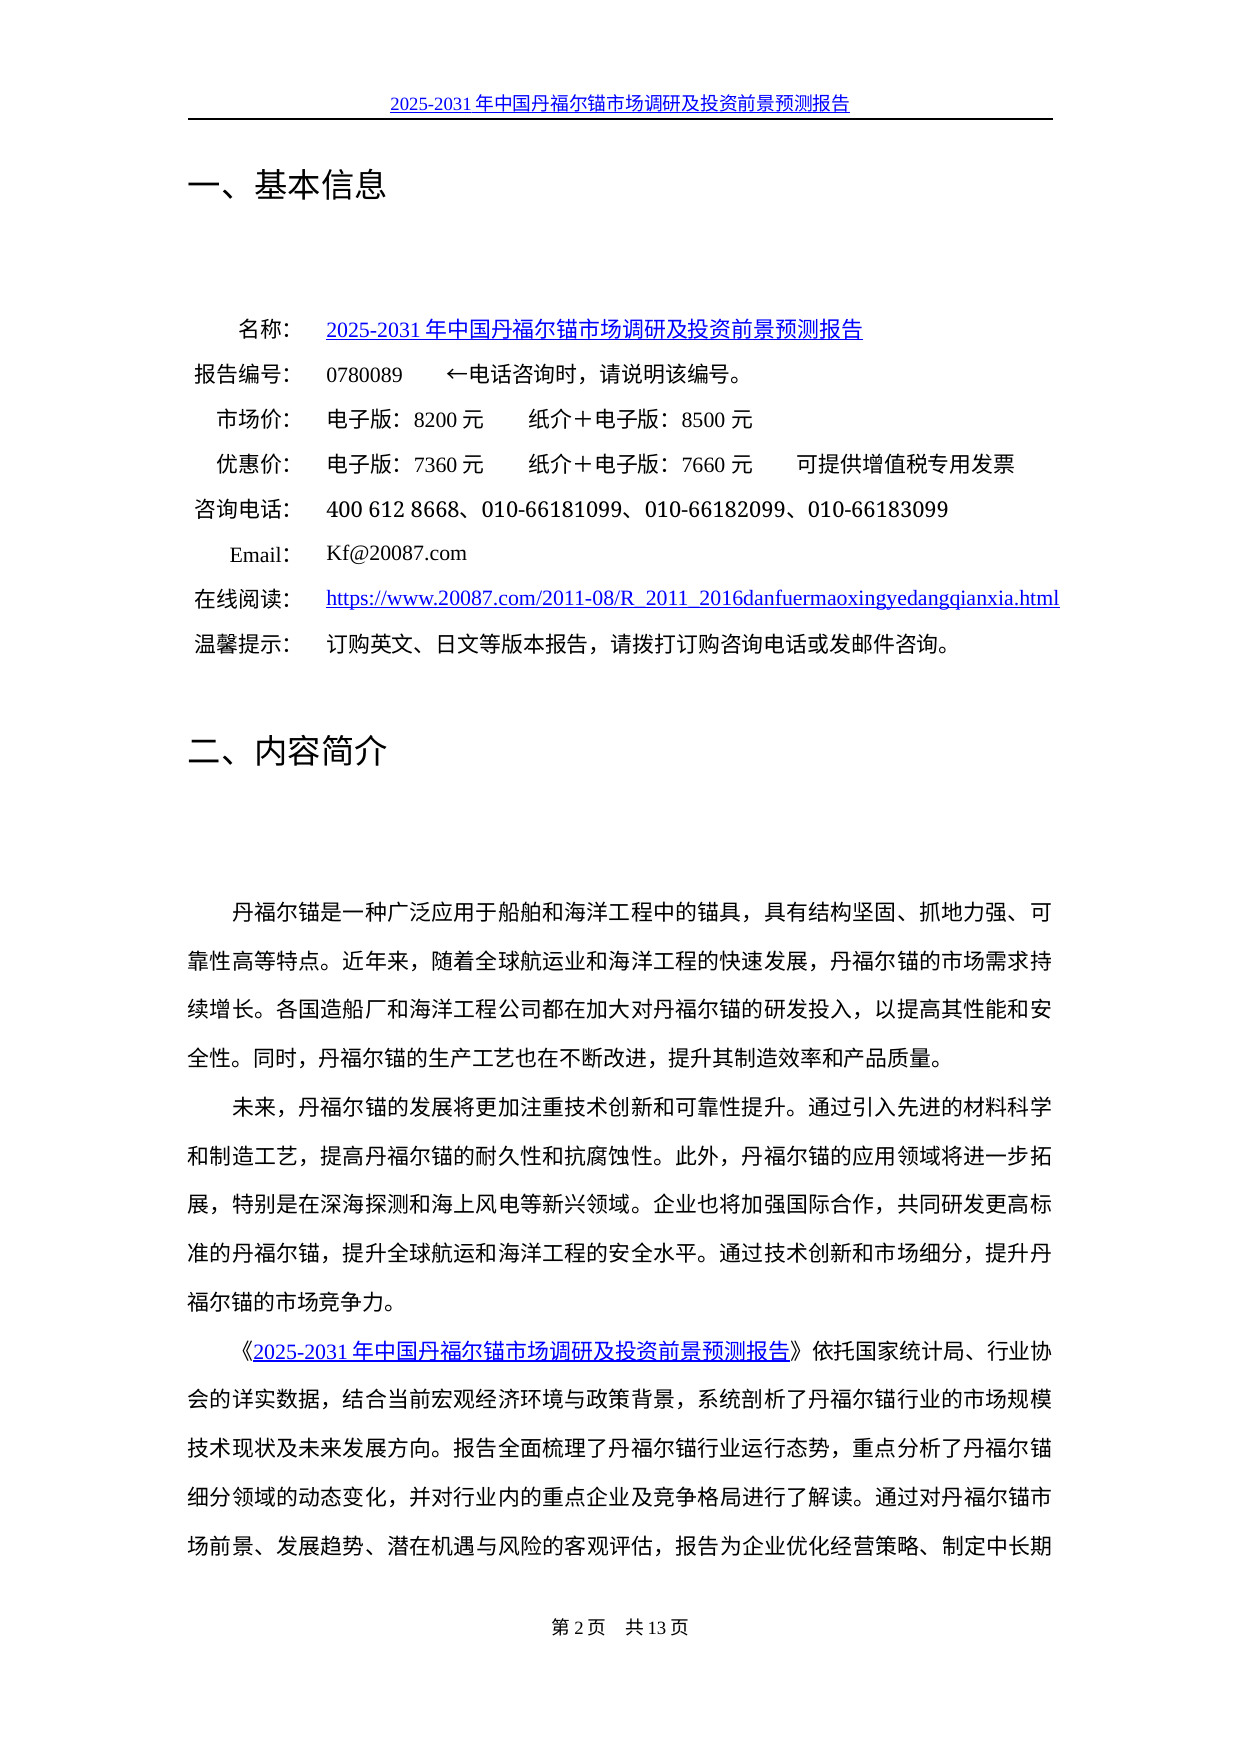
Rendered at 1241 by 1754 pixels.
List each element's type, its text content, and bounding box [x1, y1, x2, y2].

table_header 2025-2031年中国丹福尔锚市场调研及投资前景预测报告 [315, 312, 1073, 357]
table_cell 400 612 8668、010-66181099、010-66182099、010-66183099 [315, 492, 1073, 537]
table_cell 优惠价： [167, 447, 315, 492]
title 一、基本信息 [187, 150, 1053, 215]
table_cell 0780089 ←电话咨询时，请说明该编号。 [315, 357, 1073, 402]
table_cell 电子版：7360 元 纸介＋电子版：7660 元 可提供增值税专用发票 [315, 447, 1073, 492]
table_cell 咨询电话： [167, 492, 315, 537]
table_cell 报告编号： [167, 357, 315, 402]
table_cell 温馨提示： [167, 627, 315, 672]
table_cell [315, 582, 1073, 627]
table_cell Email： [167, 537, 315, 582]
table_header 名称： [167, 312, 315, 357]
table_cell 市场价： [167, 402, 315, 447]
table_cell Kf@20087.com [315, 537, 1073, 582]
table_cell 电子版：8200 元 纸介＋电子版：8500 元 [315, 402, 1073, 447]
table_cell 在线阅读： [167, 582, 315, 627]
title 二、内容简介 [187, 717, 1053, 782]
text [187, 894, 1053, 1561]
table_cell 订购英文、日文等版本报告，请拨打订购咨询电话或发邮件咨询。 [315, 627, 1073, 672]
